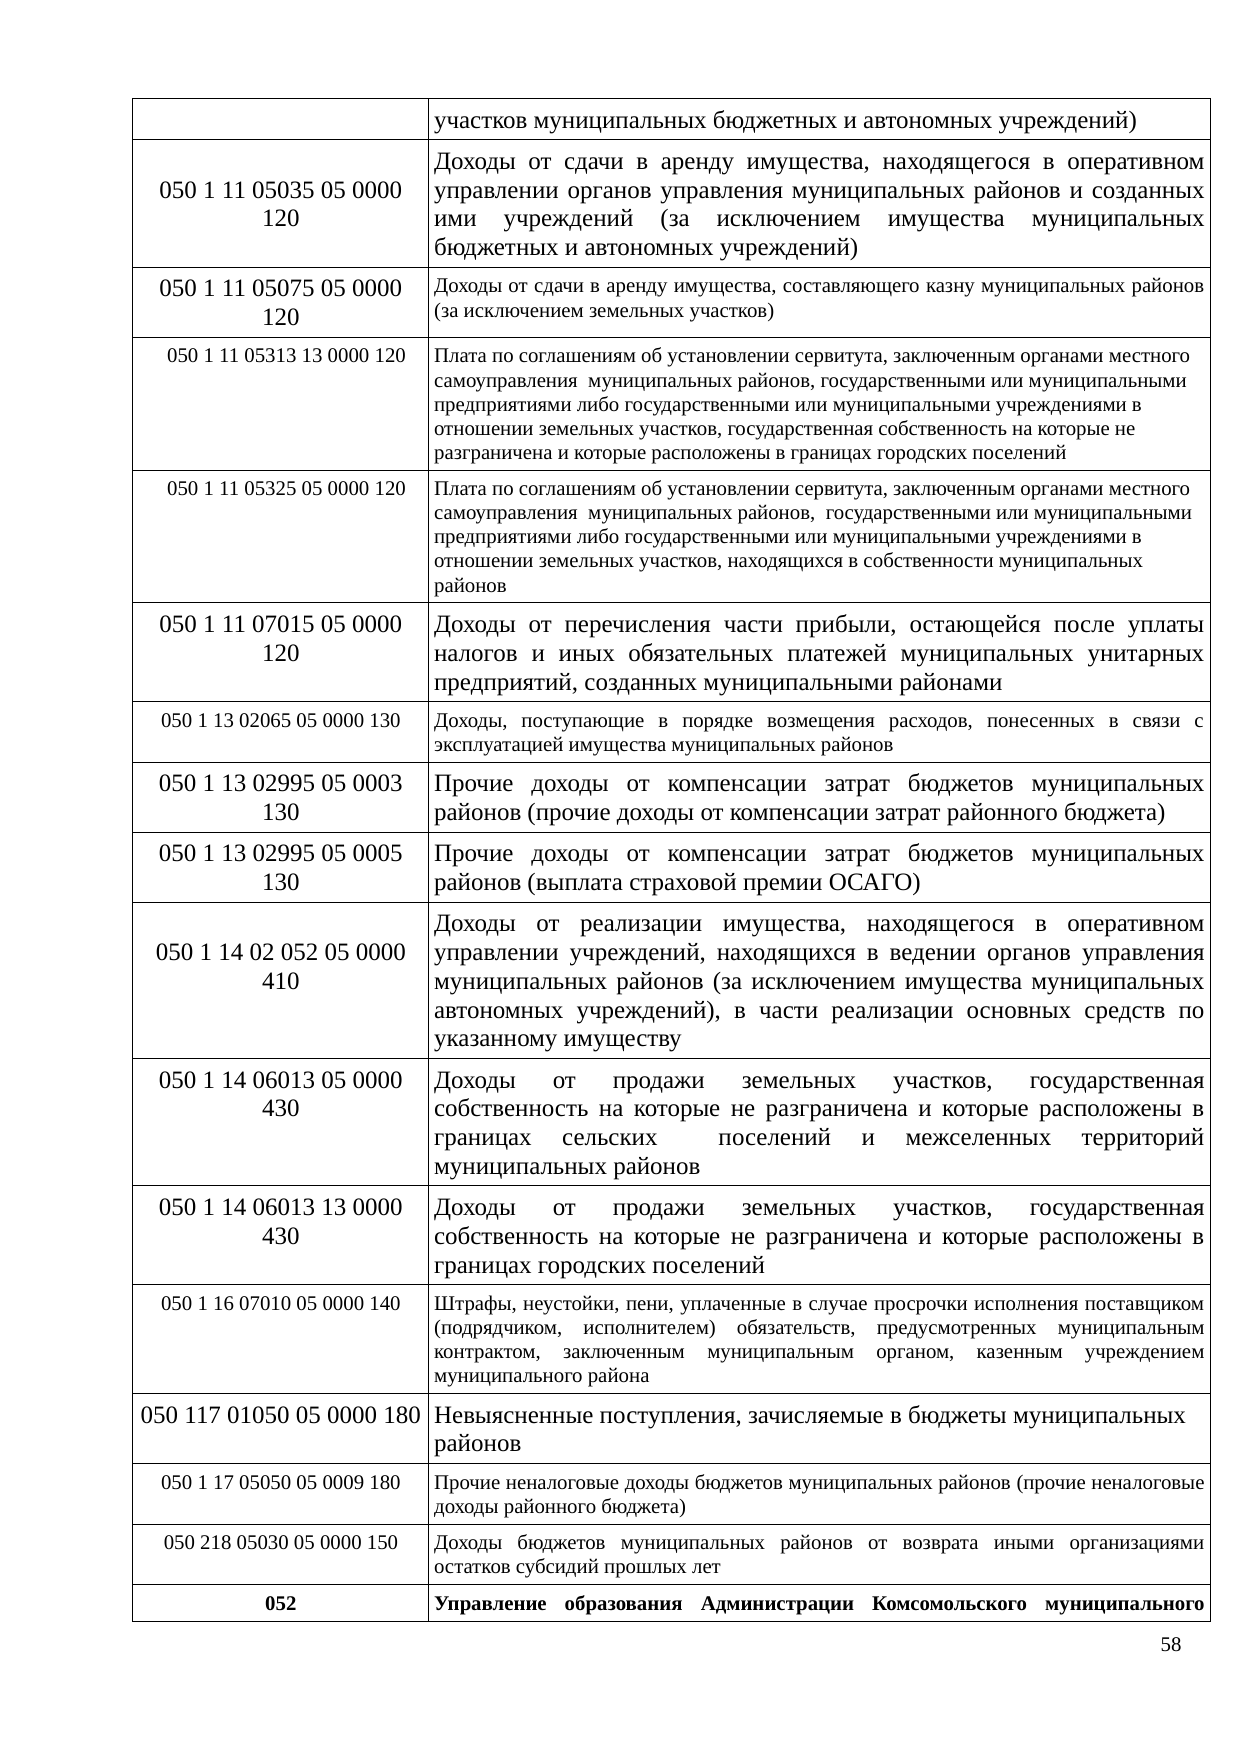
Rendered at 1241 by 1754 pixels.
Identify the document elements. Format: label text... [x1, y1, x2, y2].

table_cell 050 1 11 05313 13 0000 120 [133, 338, 428, 469]
table_cell 050 1 14 06013 05 0000 430 [133, 1059, 428, 1185]
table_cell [429, 1585, 1210, 1621]
table_cell Прочие доходы от компенсации затрат бюджетов муниципальных районов (прочие доходы от компенсации затрат районного бюджета) [429, 763, 1210, 832]
table_cell 050 1 13 02065 05 0000 130 [133, 702, 428, 762]
table_cell Доходы от сдачи в аренду имущества, составляющего казну муниципальных районов (за исключением земельных участков) [429, 268, 1210, 337]
table_cell 050 1 11 05325 05 0000 120 [133, 471, 428, 602]
table_cell Прочие доходы от компенсации затрат бюджетов муниципальных районов (выплата страховой премии ОСАГО) [429, 833, 1210, 902]
table_cell 050 1 16 07010 05 0000 140 [133, 1285, 428, 1393]
table_cell Доходы от сдачи в аренду имущества, находящегося в оперативном управлении органов управления муниципальных районов и созданных ими учреждений (за исключением имущества муниципальных бюджетных и автономных учреждений) [429, 140, 1210, 267]
table_cell 050 1 13 02995 05 0003 130 [133, 763, 428, 832]
table_cell 052 [133, 1585, 428, 1621]
table_cell Доходы от реализации имущества, находящегося в оперативном управлении учреждений, находящихся в ведении органов управления муниципальных районов (за исключением имущества муниципальных автономных учреждений), в части реализации основных средств по указанному имуществу [429, 903, 1210, 1058]
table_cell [133, 99, 428, 139]
table_cell Штрафы, неустойки, пени, уплаченные в случае просрочки исполнения поставщиком (подрядчиком, исполнителем) обязательств, предусмотренных муниципальным контрактом, заключенным муниципальным органом, казенным учреждением муниципального района [429, 1285, 1210, 1393]
table_cell Доходы бюджетов муниципальных районов от возврата иными организациями остатков субсидий прошлых лет [429, 1525, 1210, 1584]
table_cell Плата по соглашениям об установлении сервитута, заключенным органами местного самоуправления муниципальных районов, государственными или муниципальными предприятиями либо государственными или муниципальными учреждениями в отношении земельных участков, государственная собственность на которые не разграничена и которые расположены в границах городских поселений [429, 338, 1210, 469]
table_cell Плата по соглашениям об установлении сервитута, заключенным органами местного самоуправления муниципальных районов, государственными или муниципальными предприятиями либо государственными или муниципальными учреждениями в отношении земельных участков, находящихся в собственности муниципальных районов [429, 471, 1210, 602]
table_cell Доходы от продажи земельных участков, государственная собственность на которые не разграничена и которые расположены в границах городских поселений [429, 1186, 1210, 1284]
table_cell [429, 99, 1210, 139]
table_cell 050 1 11 05035 05 0000 120 [133, 140, 428, 267]
table_cell 050 1 14 02 052 05 0000 410 [133, 903, 428, 1058]
table_cell 050 1 14 06013 13 0000 430 [133, 1186, 428, 1284]
table_cell 050 1 17 05050 05 0009 180 [133, 1464, 428, 1523]
table_cell Невыясненные поступления, зачисляемые в бюджеты муниципальных районов [429, 1394, 1210, 1463]
table_cell Доходы от перечисления части прибыли, остающейся после уплаты налогов и иных обязательных платежей муниципальных унитарных предприятий, созданных муниципальными районами [429, 603, 1210, 701]
table_cell Доходы, поступающие в порядке возмещения расходов, понесенных в связи с эксплуатацией имущества муниципальных районов [429, 702, 1210, 762]
table_cell Прочие неналоговые доходы бюджетов муниципальных районов (прочие неналоговые доходы районного бюджета) [429, 1464, 1210, 1523]
table_cell 050 1 11 05075 05 0000 120 [133, 268, 428, 337]
table_cell 050 1 13 02995 05 0005 130 [133, 833, 428, 902]
table_cell 050 1 11 07015 05 0000 120 [133, 603, 428, 701]
table_cell Доходы от продажи земельных участков, государственная собственность на которые не разграничена и которые расположены в границах сельских поселений и межселенных территорий муниципальных районов [429, 1059, 1210, 1185]
table_cell 050 218 05030 05 0000 150 [133, 1525, 428, 1584]
table_cell 050 117 01050 05 0000 180 [133, 1394, 428, 1463]
